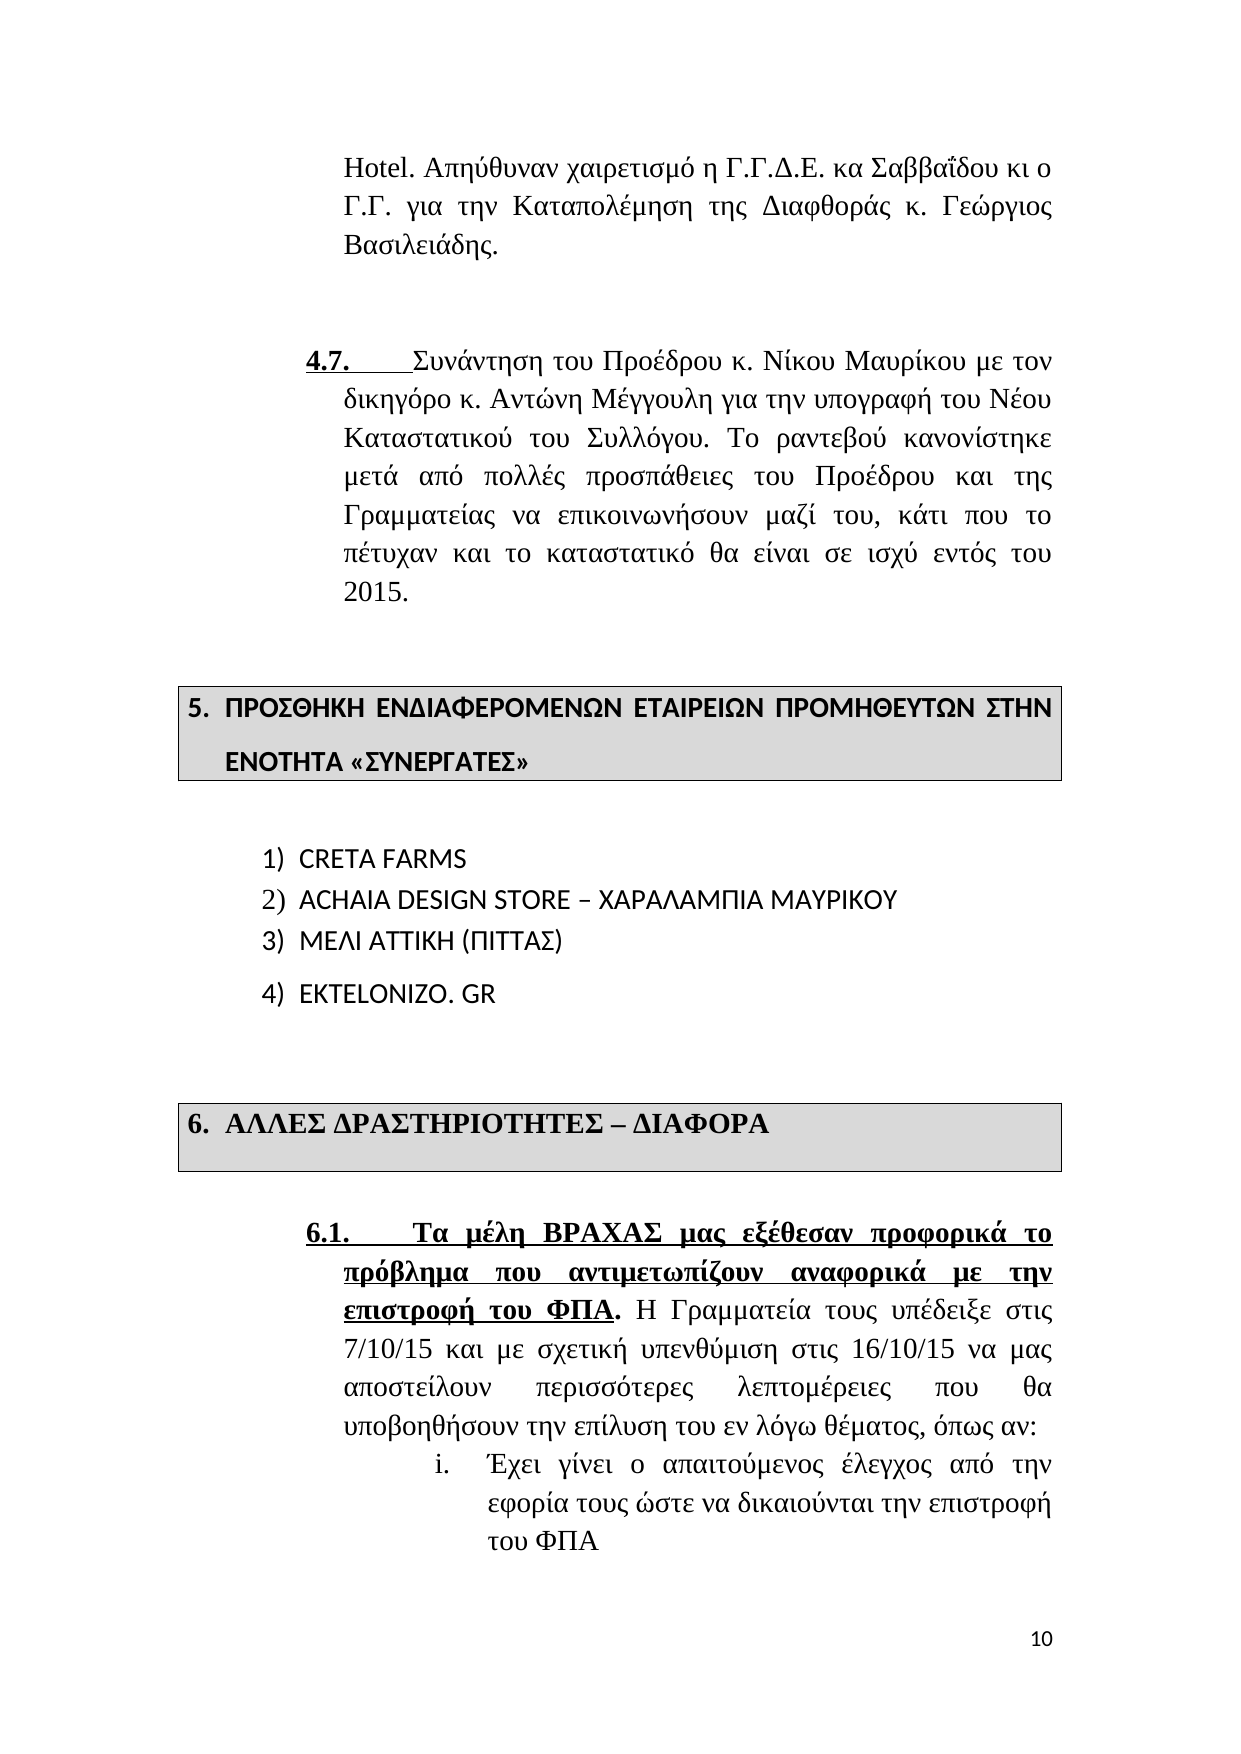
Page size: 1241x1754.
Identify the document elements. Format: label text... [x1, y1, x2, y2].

list Έχει γίνει ο απαιτούμενος έλεγχος από την εφορία τους ώστε να δικαιούνται την επιστροφή του ΦΠΑ [450, 1446, 1053, 1557]
list Συνάντηση του Προέδρου κ. Νίκου Μαυρίκου με τον δικηγόρο κ. Αντώνη Μέγγουλη για την υπογραφή του Νέου Καταστατικού του Συλλόγου. Το ραντεβού κανονίστηκε μετά από πολλές προσπάθειες του Προέδρου και της Γραμματείας να επικοινωνήσουν μαζί του, κάτι που το πέτυχαν και το καταστατικό θα είναι σε ισχύ εντός του 2015. [306, 343, 1053, 607]
list ACHAIA DESIGN STORE – ΧΑΡΑΛΑΜΠΙΑ ΜΑΥΡΙΚΟΥ [261, 881, 1053, 917]
list Τα μέλη ΒΡΑΧΑΣ μας εξέθεσαν προφορικά το πρόβλημα που αντιμετωπίζουν αναφορικά με την επιστροφή του ΦΠΑ. Η Γραμματεία τους υπέδειξε στις 7/10/15 και με σχετική υπενθύμιση στις 16/10/15 να μας αποστείλουν περισσότερες λεπτομέρειες που θα υποβοηθήσουν την επίλυση του εν λόγω θέματος, όπως αν: [306, 1246, 1053, 1441]
list CRETA FARMS [261, 840, 1053, 876]
list ΕΚΤELONIZO. GR [261, 976, 1053, 1011]
list ΠΡΟΣΘΗΚΗ ΕΝΔΙΑΦΕΡΟΜΕΝΩΝ ΕΤΑΙΡΕΙΩΝ ΠΡΟΜΗΘΕΥΤΩΝ ΣΤΗΝ ΕΝΟΤΗΤΑ «ΣΥΝΕΡΓΑΤΕΣ» [179, 687, 1061, 780]
list ΑΛΛΕΣ ΔΡΑΣΤΗΡΙΟΤΗΤΕΣ – ΔΙΑΦΟΡΑ [179, 1104, 1061, 1171]
list ΜΕΛΙ ΑΤΤΙΚΗ (ΠΙΤΤΑΣ) [261, 922, 1053, 958]
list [306, 150, 1053, 261]
list Τα μέλη ΒΡΑΧΑΣ μας εξέθεσαν προφορικά το πρόβλημα που αντιμετωπίζουν αναφορικά με την επιστροφή του ΦΠΑ. Η Γραμματεία τους υπέδειξε στις 7/10/15 και με σχετική υπενθύμιση στις 16/10/15 να μας αποστείλουν περισσότερες λεπτομέρειες που θα υποβοηθήσουν την επίλυση του εν λόγω θέματος, όπως αν: [306, 1215, 1053, 1244]
